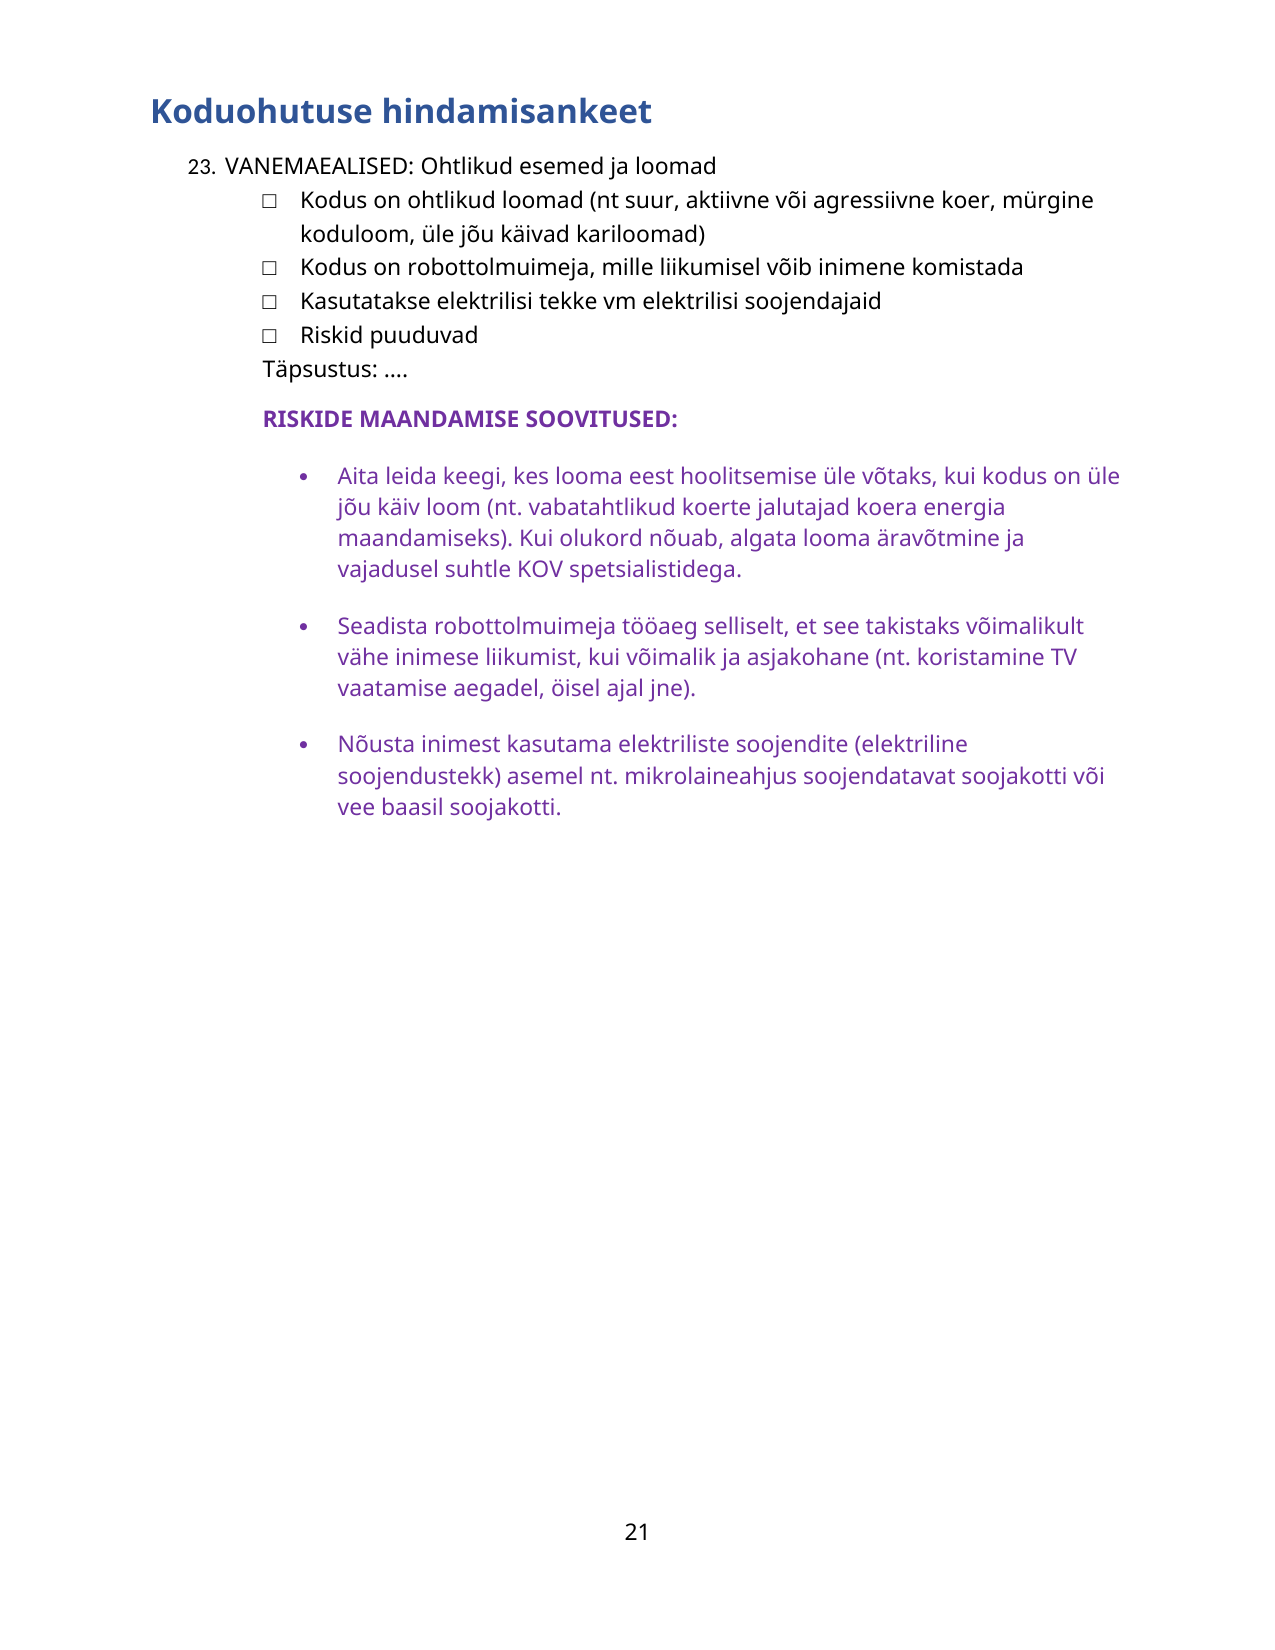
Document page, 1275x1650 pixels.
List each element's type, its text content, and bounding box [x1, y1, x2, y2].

list Täpsustus: …. [225, 353, 1125, 384]
list Kodus on ohtlikud loomad (nt suur, aktiivne või agressiivne koer, mürgine koduloom, üle jõu käivad kariloomad) [262, 184, 1125, 249]
list Riskid puuduvad [262, 319, 1125, 350]
text RISKIDE MAANDAMISE SOOVITUSED: [225, 403, 1125, 434]
list Kasutatakse elektrilisi tekke vm elektrilisi soojendajaid [262, 285, 1125, 317]
list VANEMAEALISED: Ohtlikud esemed ja loomad [187, 150, 1125, 181]
list Aita leida keegi, kes looma eest hoolitsemise üle võtaks, kui kodus on üle jõu käiv loom (nt. vabatahtlikud koerte jalutajad koera energia maandamiseks). Kui olukord nõuab, algata looma äravõtmine ja vajadusel suhtle KOV spetsialistidega. [300, 459, 1125, 584]
list Kodus on robottolmuimeja, mille liikumisel võib inimene komistada [262, 251, 1125, 283]
list Nõusta inimest kasutama elektriliste soojendite (elektriline soojendustekk) asemel nt. mikrolaineahjus soojendatavat soojakotti või vee baasil soojakotti. [300, 728, 1125, 822]
list Seadista robottolmuimeja tööaeg selliselt, et see takistaks võimalikult vähe inimese liikumist, kui võimalik ja asjakohane (nt. koristamine TV vaatamise aegadel, öisel ajal jne). [300, 609, 1125, 703]
